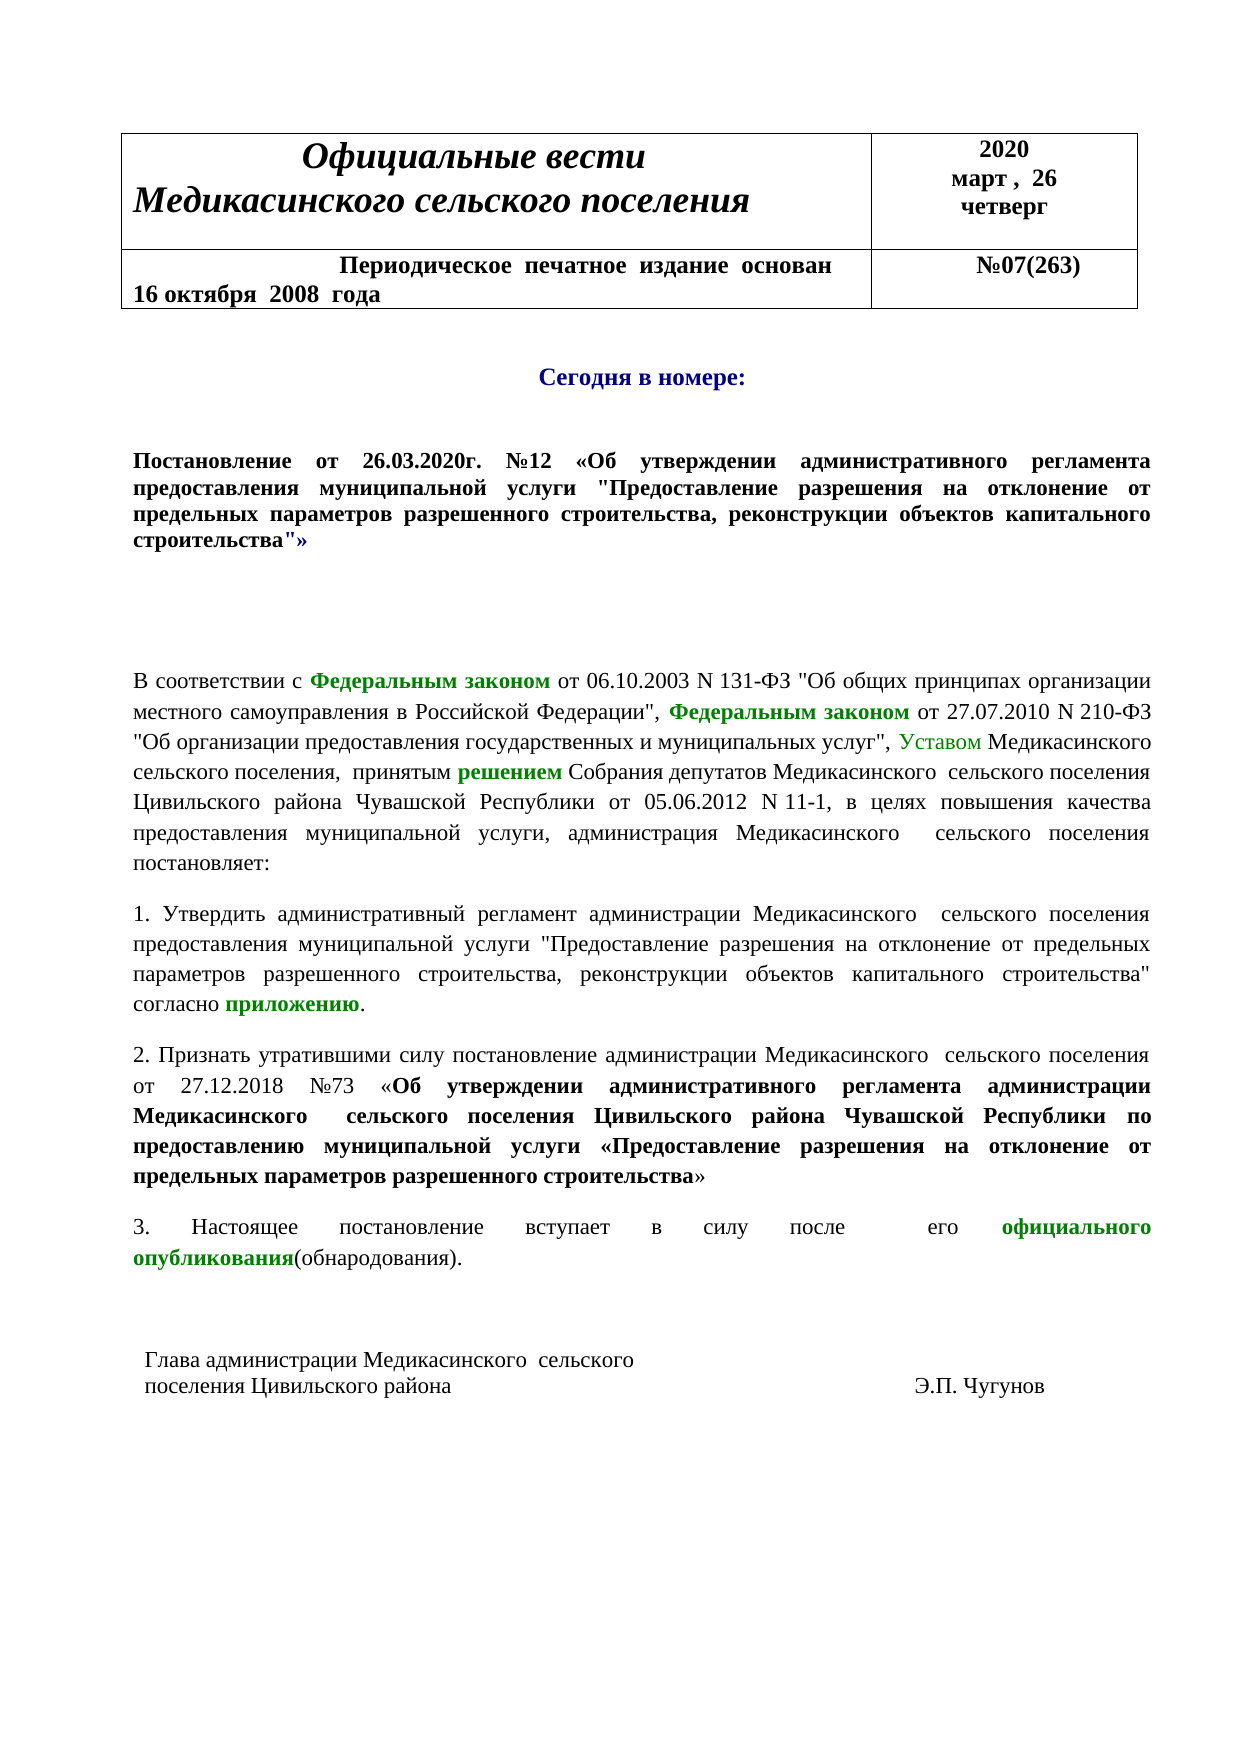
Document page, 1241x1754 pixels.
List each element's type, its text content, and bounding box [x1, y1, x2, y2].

table_header Официальные вести Медикасинского сельского поселения [122, 134, 871, 249]
table_cell №07(263) [872, 250, 1137, 307]
text 1. Утвердить административный регламент администрации Медикасинского сельского поселения предоставления муниципальной услуги "Предоставление разрешения на отклонение от предельных параметров разрешенного строительства, реконструкции объектов капитального строительства" согласно приложению. [133, 900, 1152, 1017]
subtitle Постановление от 26.03.2020г. №12 «Об утверждении административного регламента предоставления муниципальной услуги "Предоставление разрешения на отклонение от предельных параметров разрешенного строительства, реконструкции объектов капитального строительства"» [133, 447, 1152, 553]
text 2. Признать утратившими силу постановление администрации Медикасинского сельского поселения от 27.12.2018 №73 «Об утверждении административного регламента администрации Медикасинского сельского поселения Цивильского района Чувашской Республики по предоставлению муниципальной услуги «Предоставление разрешения на отклонение от предельных параметров разрешенного строительства» [133, 1042, 1152, 1189]
table_header 2020 март , 26 четверг [872, 134, 1137, 249]
text В соответствии с Федеральным законом от 06.10.2003 N 131-ФЗ "Об общих принципах организации местного самоуправления в Российской Федерации", Федеральным законом от 27.07.2010 N 210-ФЗ "Об организации предоставления государственных и муниципальных услуг", Уставом Медикасинского сельского поселения, принятым решением Собрания депутатов Медикасинского сельского поселения Цивильского района Чувашской Республики от 05.06.2012 N 11-1, в целях повышения качества предоставления муниципальной услуги, администрация Медикасинского сельского поселения постановляет: [133, 668, 1152, 875]
table_header Глава администрации Медикасинского сельского поселения Цивильского района Э.П. Чугунов [133, 1346, 894, 1448]
text 3. Настоящее постановление вступает в силу после его официального опубликования(обнародования). [133, 1213, 1152, 1270]
table_header [894, 1346, 1152, 1448]
table_cell Периодическое печатное издание основан 16 октября 2008 года [122, 250, 871, 307]
subtitle Сегодня в номере: [133, 362, 1152, 391]
